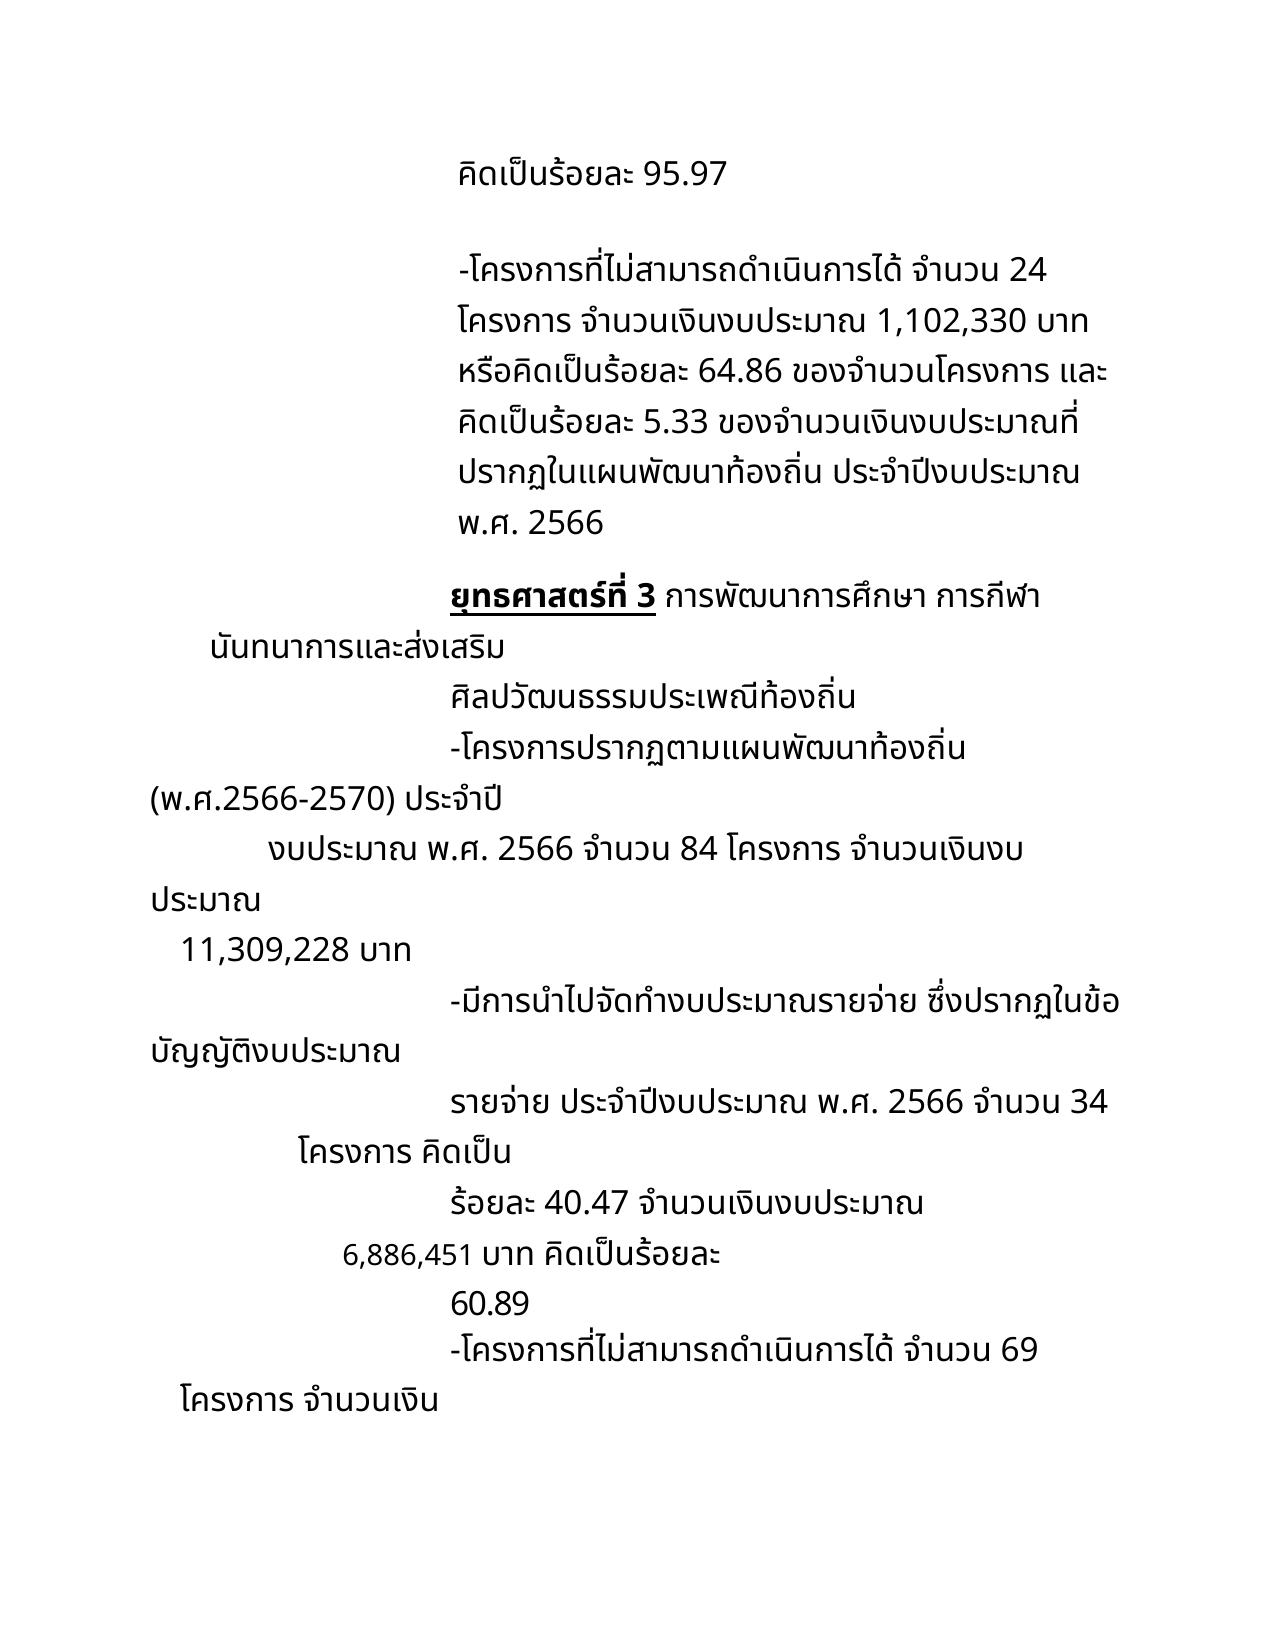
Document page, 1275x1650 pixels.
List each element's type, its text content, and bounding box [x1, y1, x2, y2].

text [457, 150, 1125, 246]
text ยุทธศาสตร์ที่ 3 การพัฒนาการศึกษา การกีฬา นันทนาการและส่งเสริม [209, 572, 1125, 673]
text -โครงการปรากฏตามแผนพัฒนาท้องถิ่น (พ.ศ.2566-2570) ประจำปี งบประมาณ พ.ศ. 2566 จำนวน 84 โครงการ จำนวนเงินงบประมาณ 11,309,228 บาท [150, 724, 1125, 977]
text -โครงการที่ไม่สามารถดำเนินการได้ จำนวน 69 โครงการ จำนวนเงิน [179, 1325, 1125, 1426]
text ร้อยละ 40.47 จำนวนเงินงบประมาณ 6,886,451บาท คิดเป็นร้อยละ [342, 1179, 1125, 1280]
text -โครงการที่ไม่สามารถดำเนินการได้ จำนวน 24 โครงการ จำนวนเงินงบประมาณ 1,102,330 บาท หรือคิดเป็นร้อยละ 64.86 ของจำนวนโครงการ และคิดเป็นร้อยละ 5.33 ของจำนวนเงินงบประมาณที่ปรากฏในแผนพัฒนาท้องถิ่น ประจำปีงบประมาณ พ.ศ. 2566 [457, 246, 1125, 549]
text 60.89 [342, 1280, 1125, 1325]
text รายจ่าย ประจำปีงบประมาณ พ.ศ. 2566 จำนวน 34 โครงการ คิดเป็น [298, 1078, 1125, 1179]
text -มีการนำไปจัดทำงบประมาณรายจ่าย ซึ่งปรากฏในข้อบัญญัติงบประมาณ [150, 977, 1125, 1078]
text ศิลปวัฒนธรรมประเพณีท้องถิ่น [209, 673, 1125, 724]
